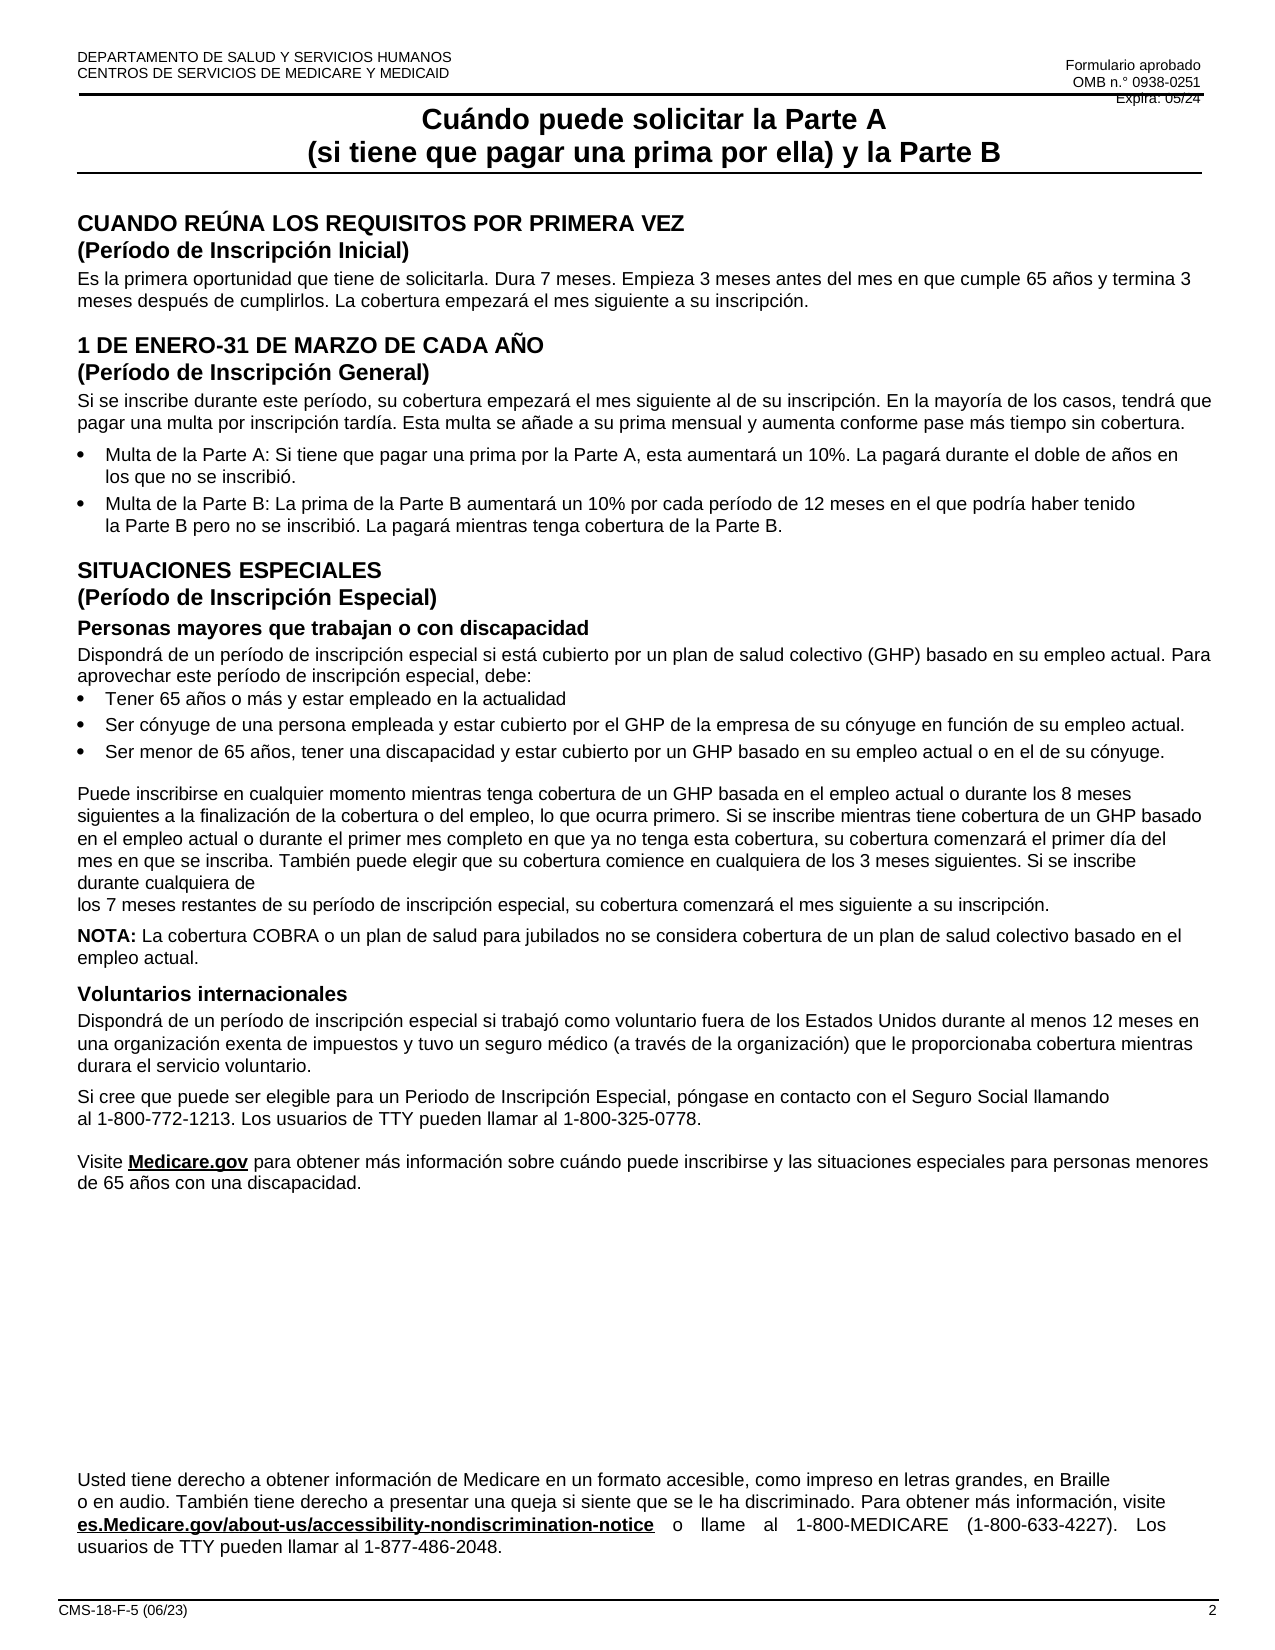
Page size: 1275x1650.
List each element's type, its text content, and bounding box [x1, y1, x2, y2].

text (si tiene que pagar una prima por ella) y la Parte B [304, 136, 1005, 169]
text Puede inscribirse en cualquier momento mientras tenga cobertura de un GHP basada en el empleo actual o durante los 8 meses siguientes a la finalización de la cobertura o del empleo, lo que ocurra primero. Si se inscribe mientras tiene cobertura de un GHP basado en el empleo actual o durante el primer mes completo en que ya no tenga esta cobertura, su cobertura comenzará el primer día del mes en que se inscriba. También puede elegir que su cobertura comience en cualquiera de los 3 meses siguientes. Si se inscribe durante cualquiera de [77, 783, 1203, 893]
text Visite Medicare.gov para obtener más información sobre cuándo puede inscribirse y las situaciones especiales para personas menores de 65 años con una discapacidad. [77, 1151, 1227, 1194]
subtitle Cuándo puede solicitar la Parte A [304, 102, 1005, 136]
text Formulario aprobado OMB n.° 0938-0251 [1065, 57, 1201, 90]
text (Período de Inscripción General) [77, 359, 1227, 386]
list Multa de la Parte A: Si tiene que pagar una prima por la Parte A, esta aumentará un 10%. La pagará durante el doble de años en los que no se inscribió. [77, 444, 1178, 487]
text Dispondrá de un período de inscripción especial si está cubierto por un plan de salud colectivo (GHP) basado en su empleo actual. Para aprovechar este período de inscripción especial, debe: [77, 644, 1227, 687]
text Es la primera oportunidad que tiene de solicitarla. Dura 7 meses. Empieza 3 meses antes del mes en que cumple 65 años y termina 3 meses después de cumplirlos. La cobertura empezará el mes siguiente a su inscripción. [77, 268, 1227, 312]
subtitle Voluntarios internacionales [77, 982, 1227, 1006]
text Usted tiene derecho a obtener información de Medicare en un formato accesible, como impreso en letras grandes, en Braille [77, 1469, 1227, 1491]
text DEPARTAMENTO DE SALUD Y SERVICIOS HUMANOS CENTROS DE SERVICIOS DE MEDICARE Y MEDICAID [77, 50, 516, 82]
list Ser cónyuge de una persona empleada y estar cubierto por el GHP de la empresa de su cónyuge en función de su empleo actual. [77, 714, 1227, 736]
subtitle SITUACIONES ESPECIALES [77, 557, 1227, 583]
text Dispondrá de un período de inscripción especial si trabajó como voluntario fuera de los Estados Unidos durante al menos 12 meses en una organización exenta de impuestos y tuvo un seguro médico (a través de la organización) que le proporcionaba cobertura mientras durara el servicio voluntario. [77, 1010, 1211, 1076]
text NOTA: La cobertura COBRA o un plan de salud para jubilados no se considera cobertura de un plan de salud colectivo basado en el empleo actual. [77, 925, 1227, 968]
subtitle CUANDO REÚNA LOS REQUISITOS POR PRIMERA VEZ [77, 210, 1227, 236]
list Ser menor de 65 años, tener una discapacidad y estar cubierto por un GHP basado en su empleo actual o en el de su cónyuge. [77, 741, 1227, 763]
list Multa de la Parte B: La prima de la Parte B aumentará un 10% por cada período de 12 meses en el que podría haber tenido la Parte B pero no se inscribió. La pagará mientras tenga cobertura de la Parte B. [77, 493, 1154, 537]
text los 7 meses restantes de su período de inscripción especial, su cobertura comenzará el mes siguiente a su inscripción. [77, 894, 1227, 915]
text (Período de Inscripción Inicial) [77, 237, 1227, 264]
text o en audio. También tiene derecho a presentar una queja si siente que se le ha discriminado. Para obtener más información, visite es.Medicare.gov/about-us/accessibility-nondiscrimination-notice o llame al 1-800-MEDICARE (1-800-633-4227). Los usuarios de TTY pueden llamar al 1-877-486-2048. [77, 1491, 1166, 1557]
subtitle Personas mayores que trabajan o con discapacidad [77, 615, 1227, 639]
text Si se inscribe durante este período, su cobertura empezará el mes siguiente al de su inscripción. En la mayoría de los casos, tendrá que pagar una multa por inscripción tardía. Esta multa se añade a su prima mensual y aumenta conforme pase más tiempo sin cobertura. [77, 390, 1227, 433]
text Si cree que puede ser elegible para un Periodo de Inscripción Especial, póngase en contacto con el Seguro Social llamando al 1-800-772-1213. Los usuarios de TTY pueden llamar al 1-800-325-0778. [77, 1086, 1117, 1130]
text (Período de Inscripción Especial) [77, 584, 1227, 611]
list Tener 65 años o más y estar empleado en la actualidad [77, 687, 1227, 709]
subtitle 1 DE ENERO-31 DE MARZO DE CADA AÑO [77, 332, 1227, 358]
